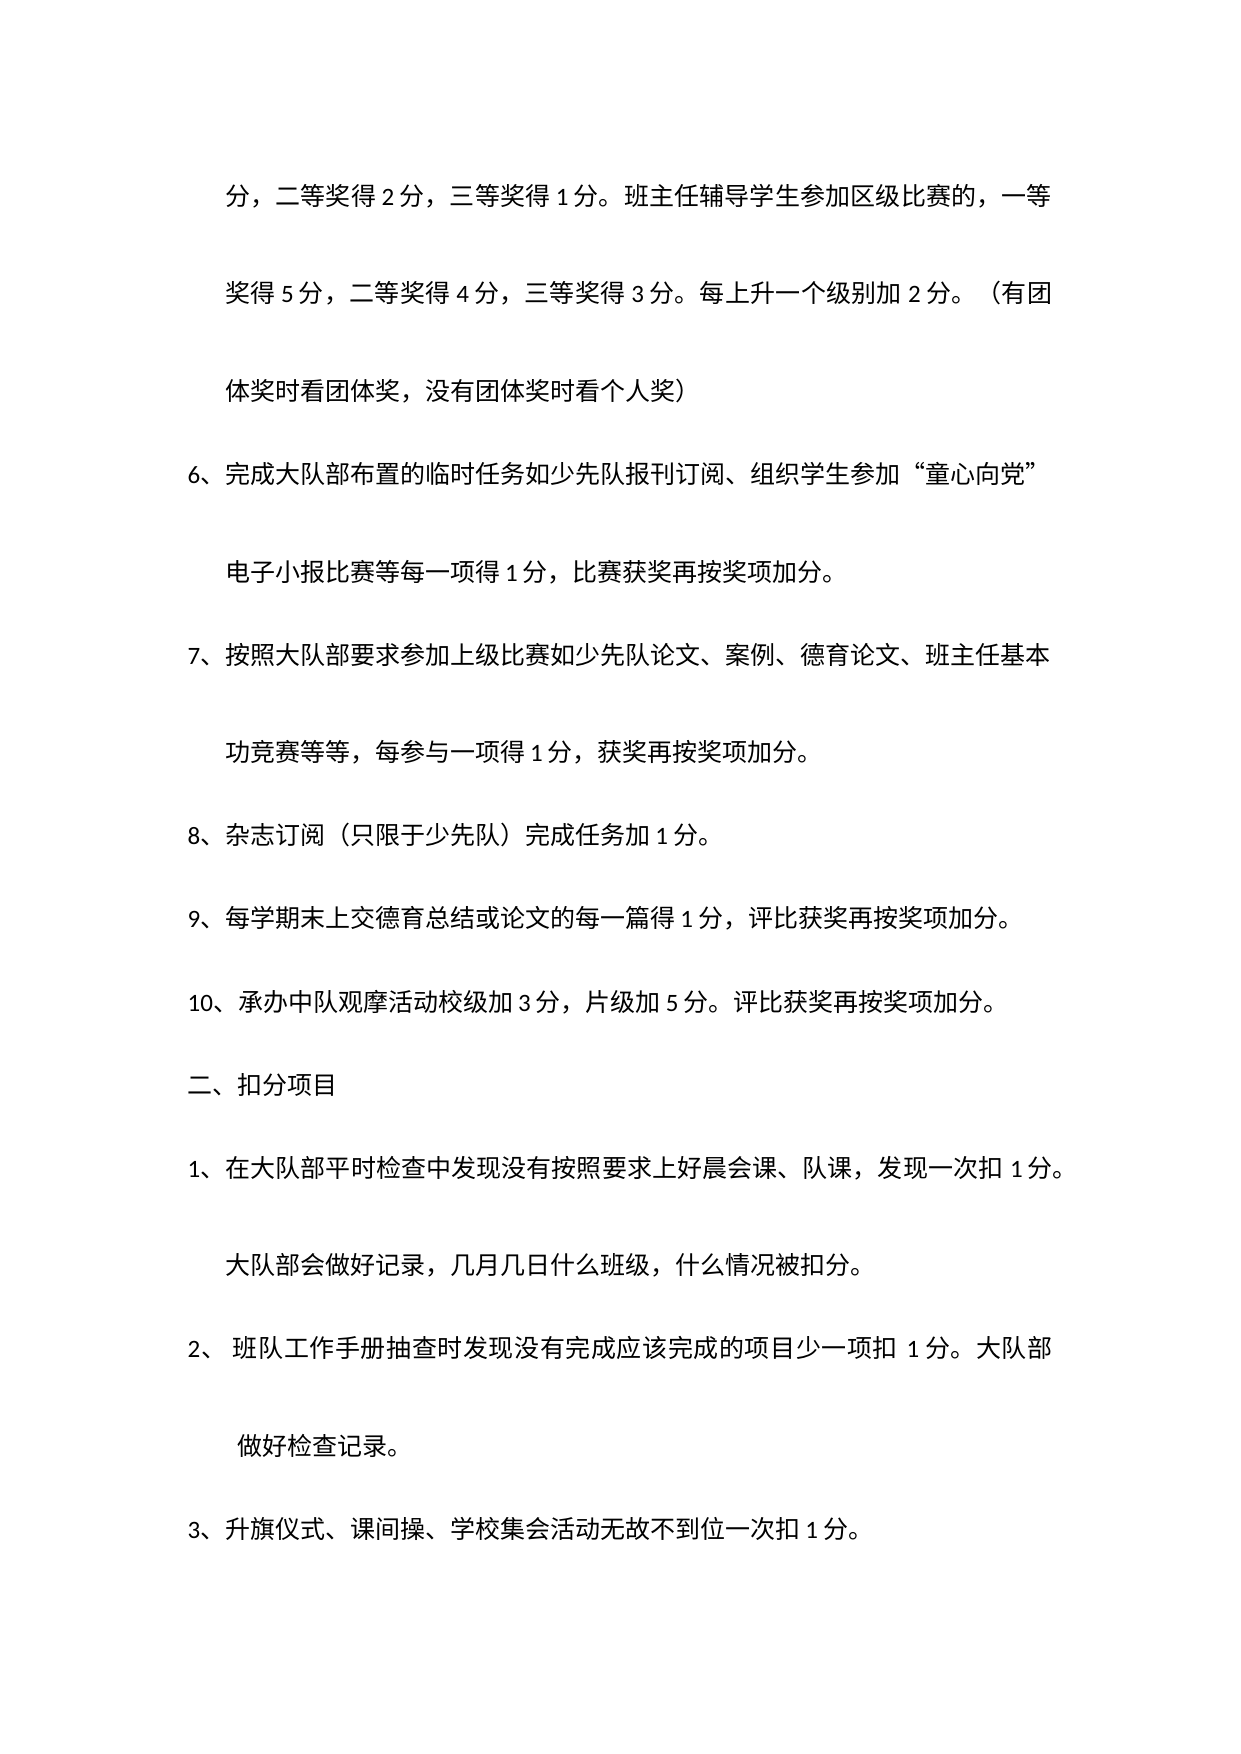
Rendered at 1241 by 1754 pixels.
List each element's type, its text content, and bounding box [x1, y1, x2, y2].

text 6、完成大队部布置的临时任务如少先队报刊订阅、组织学生参加“童心向党”电子小报比赛等每一项得1分，比赛获奖再按奖项加分。 [187, 440, 1053, 603]
text 10、承办中队观摩活动校级加3分，片级加5分。评比获奖再按奖项加分。 [187, 968, 1053, 1033]
text 9、每学期末上交德育总结或论文的每一篇得1分，评比获奖再按奖项加分。 [187, 884, 1053, 949]
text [187, 162, 1053, 422]
text 3、升旗仪式、课间操、学校集会活动无故不到位一次扣1分。 [187, 1495, 1053, 1560]
text 2、 班队工作手册抽查时发现没有完成应该完成的项目少一项扣1分。大队部做好检查记录。 [187, 1314, 1053, 1477]
text 8、杂志订阅（只限于少先队）完成任务加1分。 [187, 801, 1053, 866]
text 7、按照大队部要求参加上级比赛如少先队论文、案例、德育论文、班主任基本功竞赛等等，每参与一项得1分，获奖再按奖项加分。 [187, 621, 1053, 783]
text 二、扣分项目 [187, 1051, 1053, 1116]
text 1、在大队部平时检查中发现没有按照要求上好晨会课、队课，发现一次扣1分。大队部会做好记录，几月几日什么班级，什么情况被扣分。 [187, 1134, 1053, 1296]
